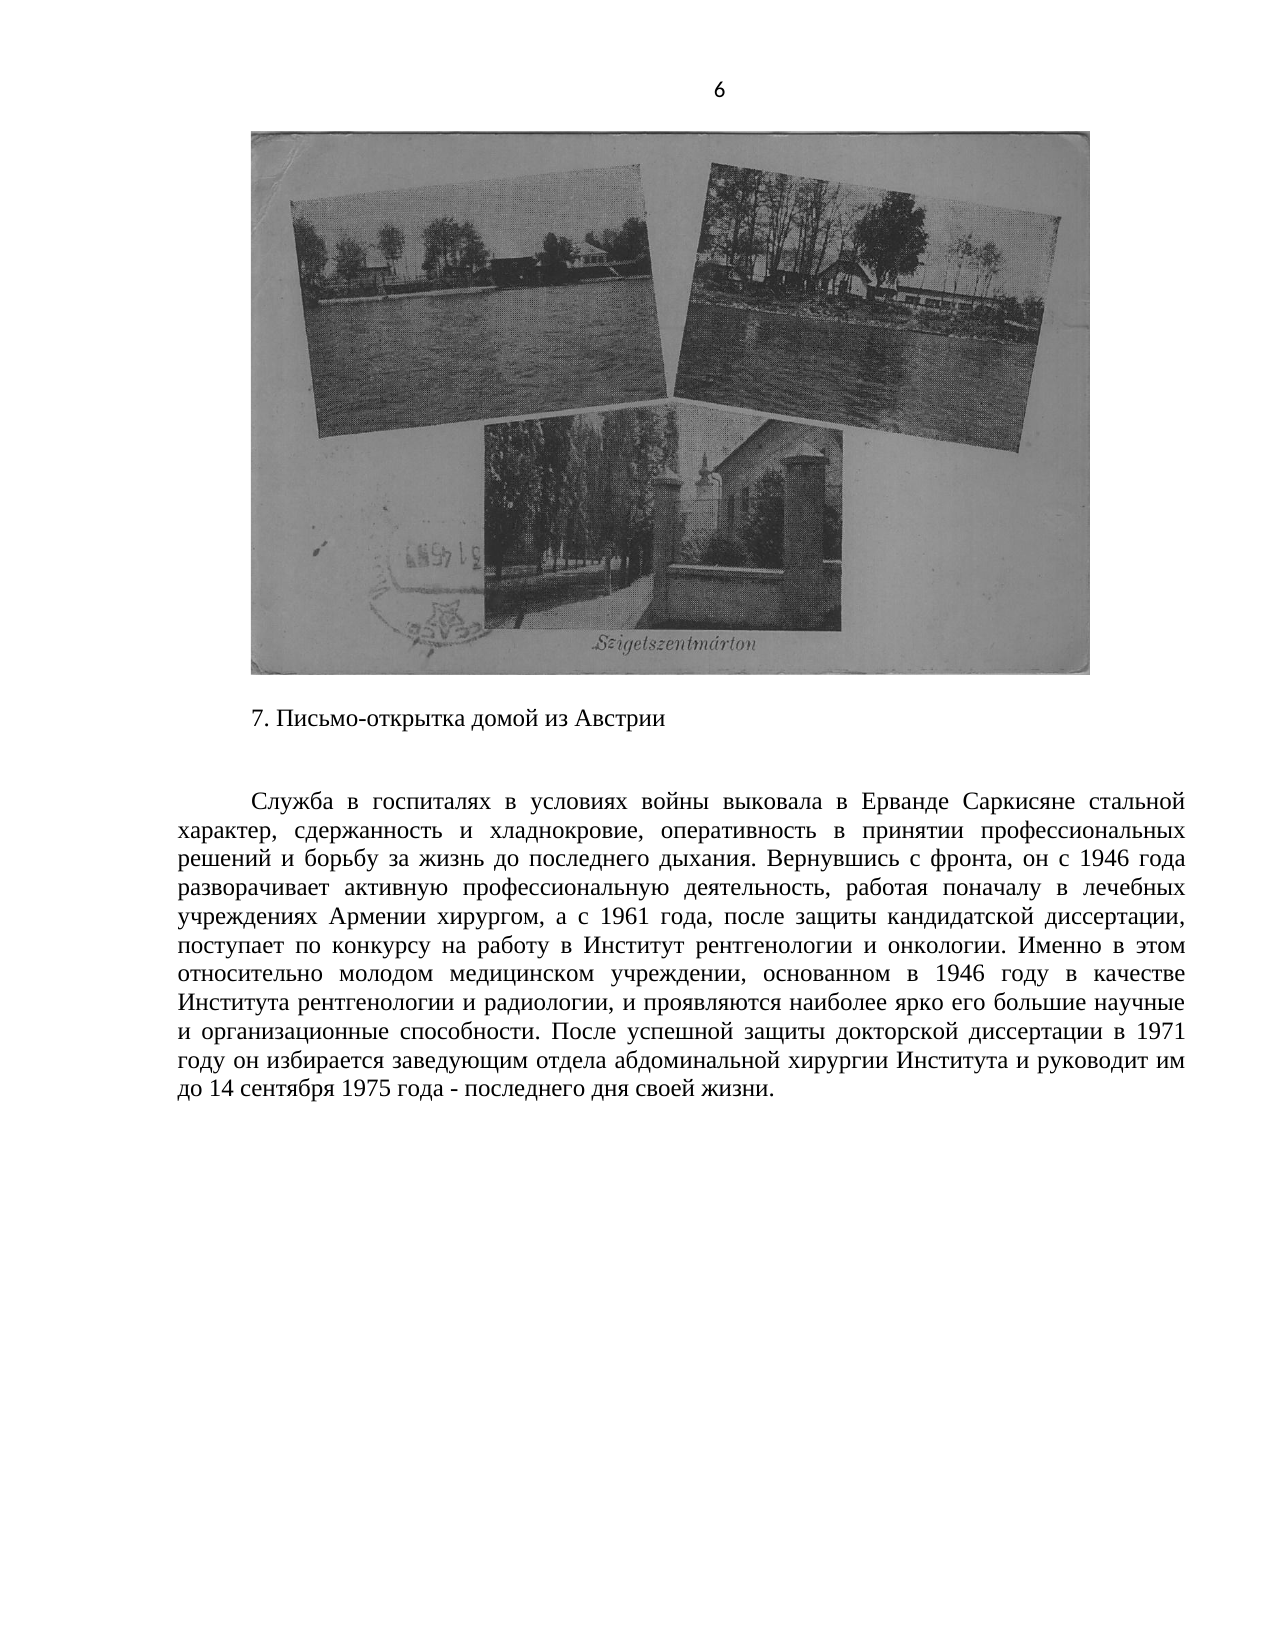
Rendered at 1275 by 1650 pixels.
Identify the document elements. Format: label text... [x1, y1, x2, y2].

text Служба в госпиталях в условиях войны выковала в Ерванде Саркисяне стальной характер, сдержанность и хладнокровие, оперативность в принятии профессиональных решений и борьбу за жизнь до последнего дыхания. Вернувшись с фронта, он с 1946 года разворачивает активную профессиональную деятельность, работая поначалу в лечебных учреждениях Армении хирургом, а с 1961 года, после защиты кандидатской диссертации, поступает по конкурсу на работу в Институт рентгенологии и онкологии. Именно в этом относительно молодом медицинском учреждении, основанном в 1946 году в качестве Института рентгенологии и радиологии, и проявляются наиболее ярко его большие научные и организационные способности. После успешной защиты докторской диссертации в 1971 году он избирается заведующим отдела абдоминальной хирургии Института и руководит им до 14 сентября 1975 года - последнего дня своей жизни. [177, 786, 1186, 1102]
text 7. Письмо-открытка домой из Австрии [177, 703, 1186, 732]
picture [250, 131, 1090, 675]
